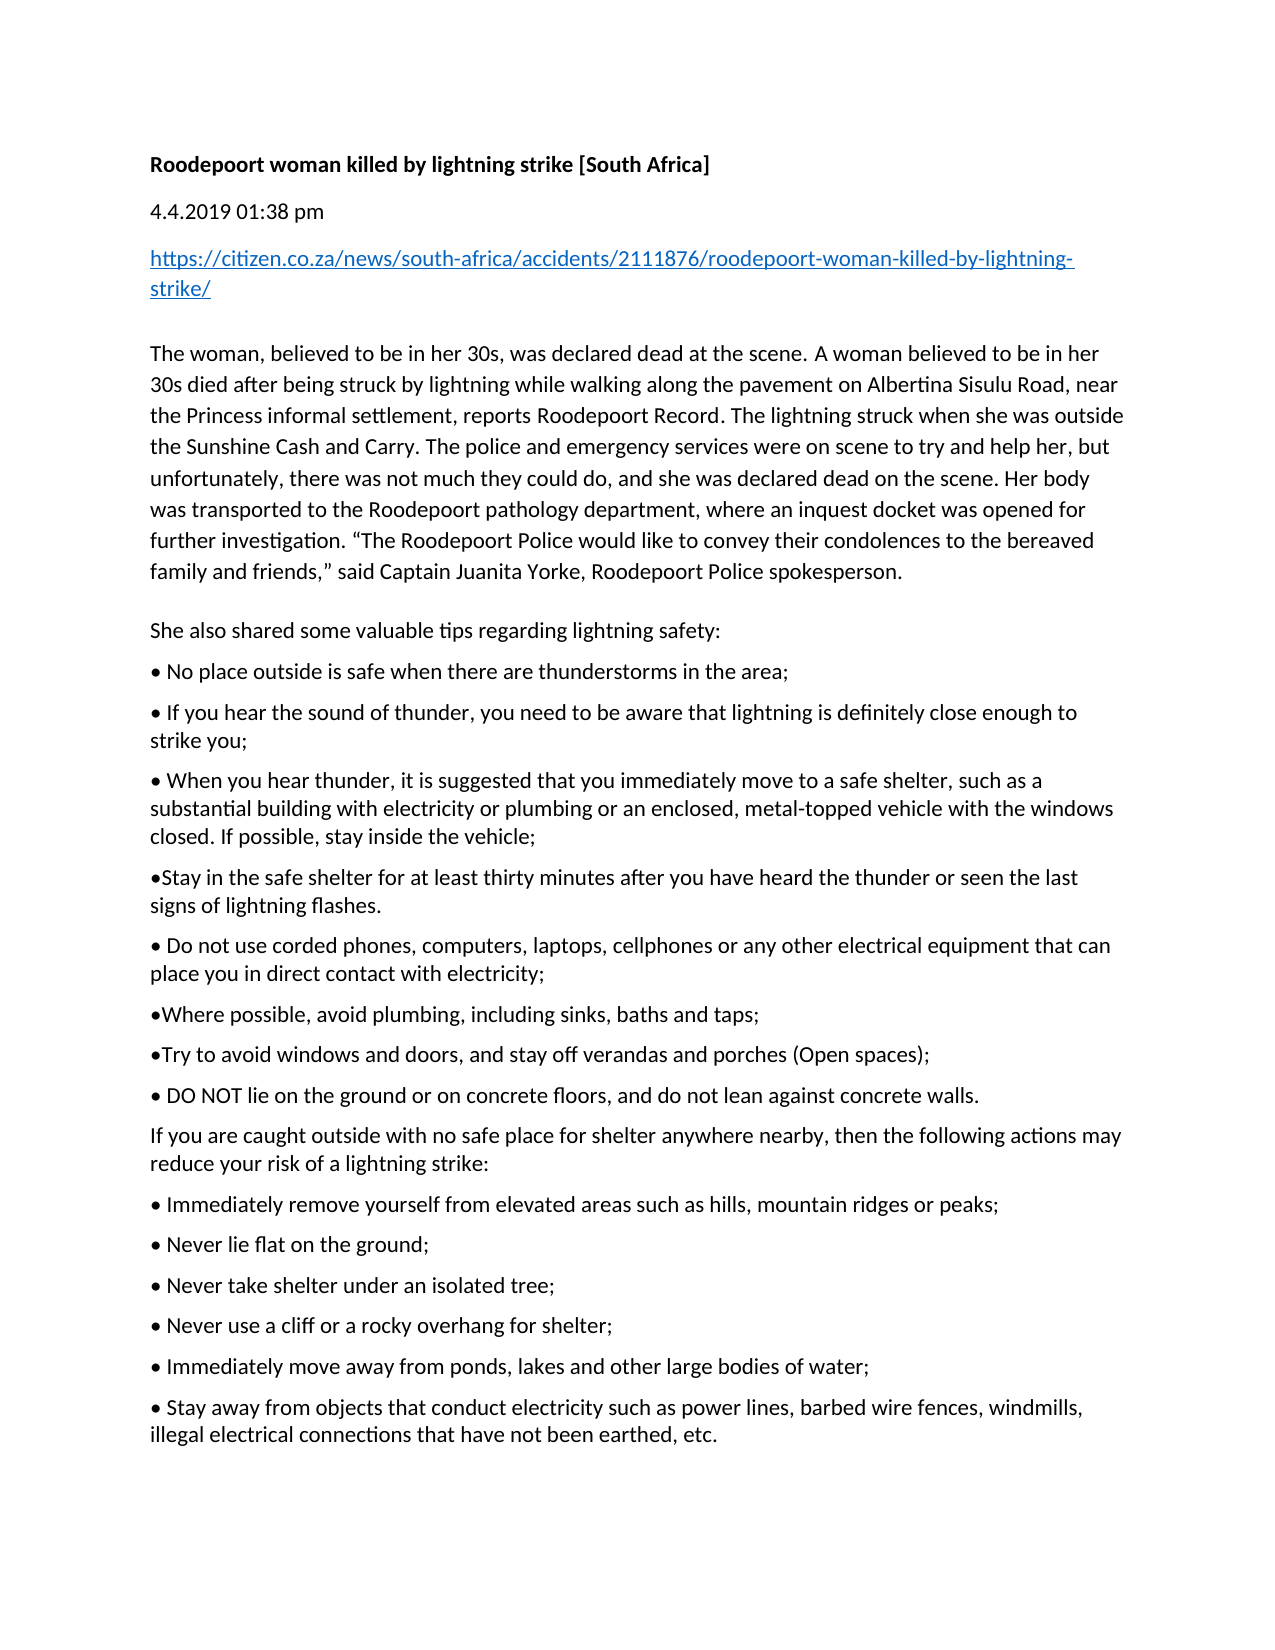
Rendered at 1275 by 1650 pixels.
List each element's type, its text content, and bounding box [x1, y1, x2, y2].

text • Never take shelter under an isolated tree; [150, 1271, 1125, 1299]
text • Do not use corded phones, computers, laptops, cellphones or any other electrical equipment that can place you in direct contact with electricity; [150, 931, 1125, 987]
text Roodepoort woman killed by lightning strike [South Africa] [150, 150, 1125, 178]
text • Immediately move away from ponds, lakes and other large bodies of water; [150, 1352, 1125, 1380]
text • Never use a cliff or a rocky overhang for shelter; [150, 1312, 1125, 1339]
text If you are caught outside with no safe place for shelter anywhere nearby, then the following actions may reduce your risk of a lightning strike: [150, 1121, 1125, 1177]
text • No place outside is safe when there are thunderstorms in the area; [150, 657, 1125, 685]
text She also shared some valuable tips regarding lightning safety: [150, 617, 1125, 645]
text • Never lie flat on the ground; [150, 1231, 1125, 1258]
text • DO NOT lie on the ground or on concrete floors, and do not lean against concrete walls. [150, 1081, 1125, 1109]
text • Stay away from objects that conduct electricity such as power lines, barbed wire fences, windmills, illegal electrical connections that have not been earthed, etc. [150, 1393, 1125, 1449]
text • Immediately remove yourself from elevated areas such as hills, mountain ridges or peaks; [150, 1190, 1125, 1218]
text • When you hear thunder, it is suggested that you immediately move to a safe shelter, such as a substantial building with electricity or plumbing or an enclosed, metal-topped vehicle with the windows closed. If possible, stay inside the vehicle; [150, 766, 1125, 850]
text • If you hear the sound of thunder, you need to be aware that lightning is definitely close enough to strike you; [150, 698, 1125, 754]
text https://citizen.co.za/news/south-africa/accidents/2111876/roodepoort-woman-killed-by-lightning-strike/ [150, 244, 1125, 302]
text •Stay in the safe shelter for at least thirty minutes after you have heard the thunder or seen the last signs of lightning flashes. [150, 863, 1125, 919]
text The woman, believed to be in her 30s, was declared dead at the scene. A woman believed to be in her 30s died after being struck by lightning while walking along the pavement on Albertina Sisulu Road, near the Princess informal settlement, reports Roodepoort Record. The lightning struck when she was outside the Sunshine Cash and Carry. The police and emergency services were on scene to try and help her, but unfortunately, there was not much they could do, and she was declared dead on the scene. Her body was transported to the Roodepoort pathology department, where an inquest docket was opened for further investigation. “The Roodepoort Police would like to convey their condolences to the bereaved family and friends,” said Captain Juanita Yorke, Roodepoort Police spokesperson. [150, 335, 1125, 585]
text 4.4.2019 01:38 pm [150, 197, 1125, 225]
text •Try to avoid windows and doors, and stay off verandas and porches (Open spaces); [150, 1040, 1125, 1068]
text •Where possible, avoid plumbing, including sinks, baths and taps; [150, 1000, 1125, 1028]
